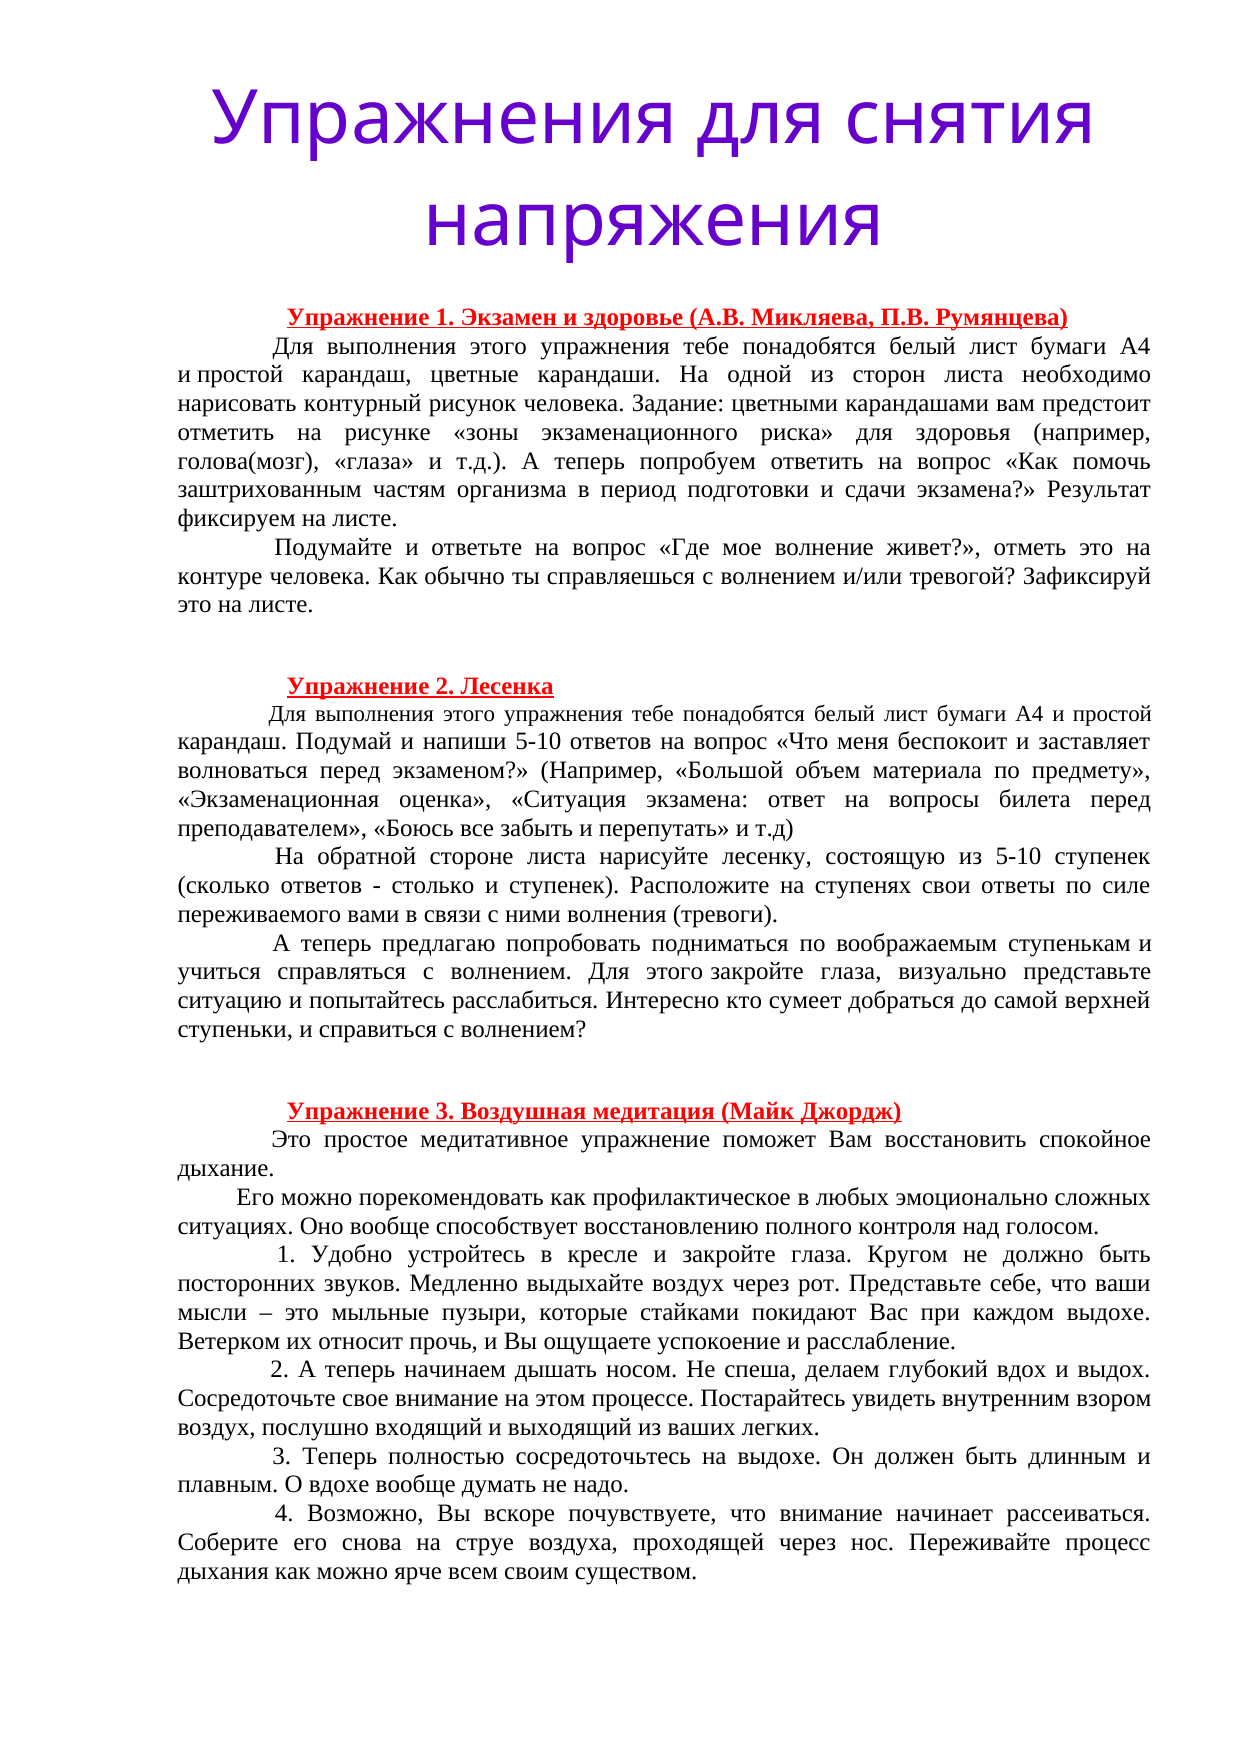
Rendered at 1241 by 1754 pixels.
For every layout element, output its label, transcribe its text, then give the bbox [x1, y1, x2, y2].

text Его можно порекомендовать как профилактическое в любых эмоционально сложных ситуациях. Оно вообще способствует восстановлению полного контроля над голосом. [177, 1182, 1152, 1239]
text Упражнение 1. Экзамен и здоровье (А.В. Микляева, П.В. Румянцева) [177, 275, 1152, 331]
text Для выполнения этого упражнения тебе понадобятся белый лист бумаги А4 и простой карандаш, цветные карандаши. На одной из сторон листа необходимо нарисовать контурный рисунок человека. Задание: цветными карандашами вам предстоит отметить на рисунке «зоны экзаменационного риска» для здоровья (например, голова(мозг), «глаза» и т.д.). А теперь попробуем ответить на вопрос «Как помочь заштрихованным частям организма в период подготовки и сдачи экзамена?» Результат фиксируем на листе. [177, 331, 1152, 532]
text На обратной стороне листа нарисуйте лесенку, состоящую из 5-10 ступенек (сколько ответов - столько и ступенек). Расположите на ступенях свои ответы по силе переживаемого вами в связи с ними волнения (тревоги). [177, 841, 1152, 928]
text Упражнение 3. Воздушная медитация (Майк Джордж) [177, 1069, 1152, 1124]
text 4. Возможно, Вы вскоре почувствуете, что внимание начинает рассеиваться. Соберите его снова на струе воздуха, проходящей через нос. Переживайте процесс дыхания как можно ярче всем своим существом. [177, 1498, 1152, 1584]
text Для выполнения этого упражнения тебе понадобятся белый лист бумаги А4 и простой карандаш. Подумай и напиши 5-10 ответов на вопрос «Что меня беспокоит и заставляет волноваться перед экзаменом?» (Например, «Большой объем материала по предмету», «Экзаменационная оценка», «Ситуация экзамена: ответ на вопросы билета перед преподавателем», «Боюсь все забыть и перепутать» и т.д) [177, 700, 1152, 841]
text Подумайте и ответьте на вопрос «Где мое волнение живет?», отметь это на контуре человека. Как обычно ты справляешься с волнением и/или тревогой? Зафиксируй это на листе. [177, 532, 1152, 618]
text Это простое медитативное упражнение поможет Вам восстановить спокойное дыхание. [177, 1124, 1152, 1182]
text 2. А теперь начинаем дышать носом. Не спеша, делаем глубокий вдох и выдох. Сосредоточьте свое внимание на этом процессе. Постарайтесь увидеть внутренним взором воздух, послушно входящий и выходящий из ваших легких. [177, 1354, 1152, 1441]
text Упражнение 2. Лесенка [177, 644, 1152, 700]
text 1. Удобно устройтесь в кресле и закройте глаза. Кругом не должно быть посторонних звуков. Медленно выдыхайте воздух через рот. Представьте себе, что ваши мысли – это мыльные пузыри, которые стайками покидают Вас при каждом выдохе. Ветерком их относит прочь, и Вы ощущаете успокоение и расслабление. [177, 1239, 1152, 1354]
text 3. Теперь полностью сосредоточьтесь на выдохе. Он должен быть длинным и плавным. О вдохе вообще думать не надо. [177, 1441, 1152, 1498]
text А теперь предлагаю попробовать подниматься по воображаемым ступенькам и учиться справляться с волнением. Для этого закройте глаза, визуально представьте ситуацию и попытайтесь расслабиться. Интересно кто сумеет добраться до самой верхней ступеньки, и справиться с волнением? [177, 928, 1152, 1043]
